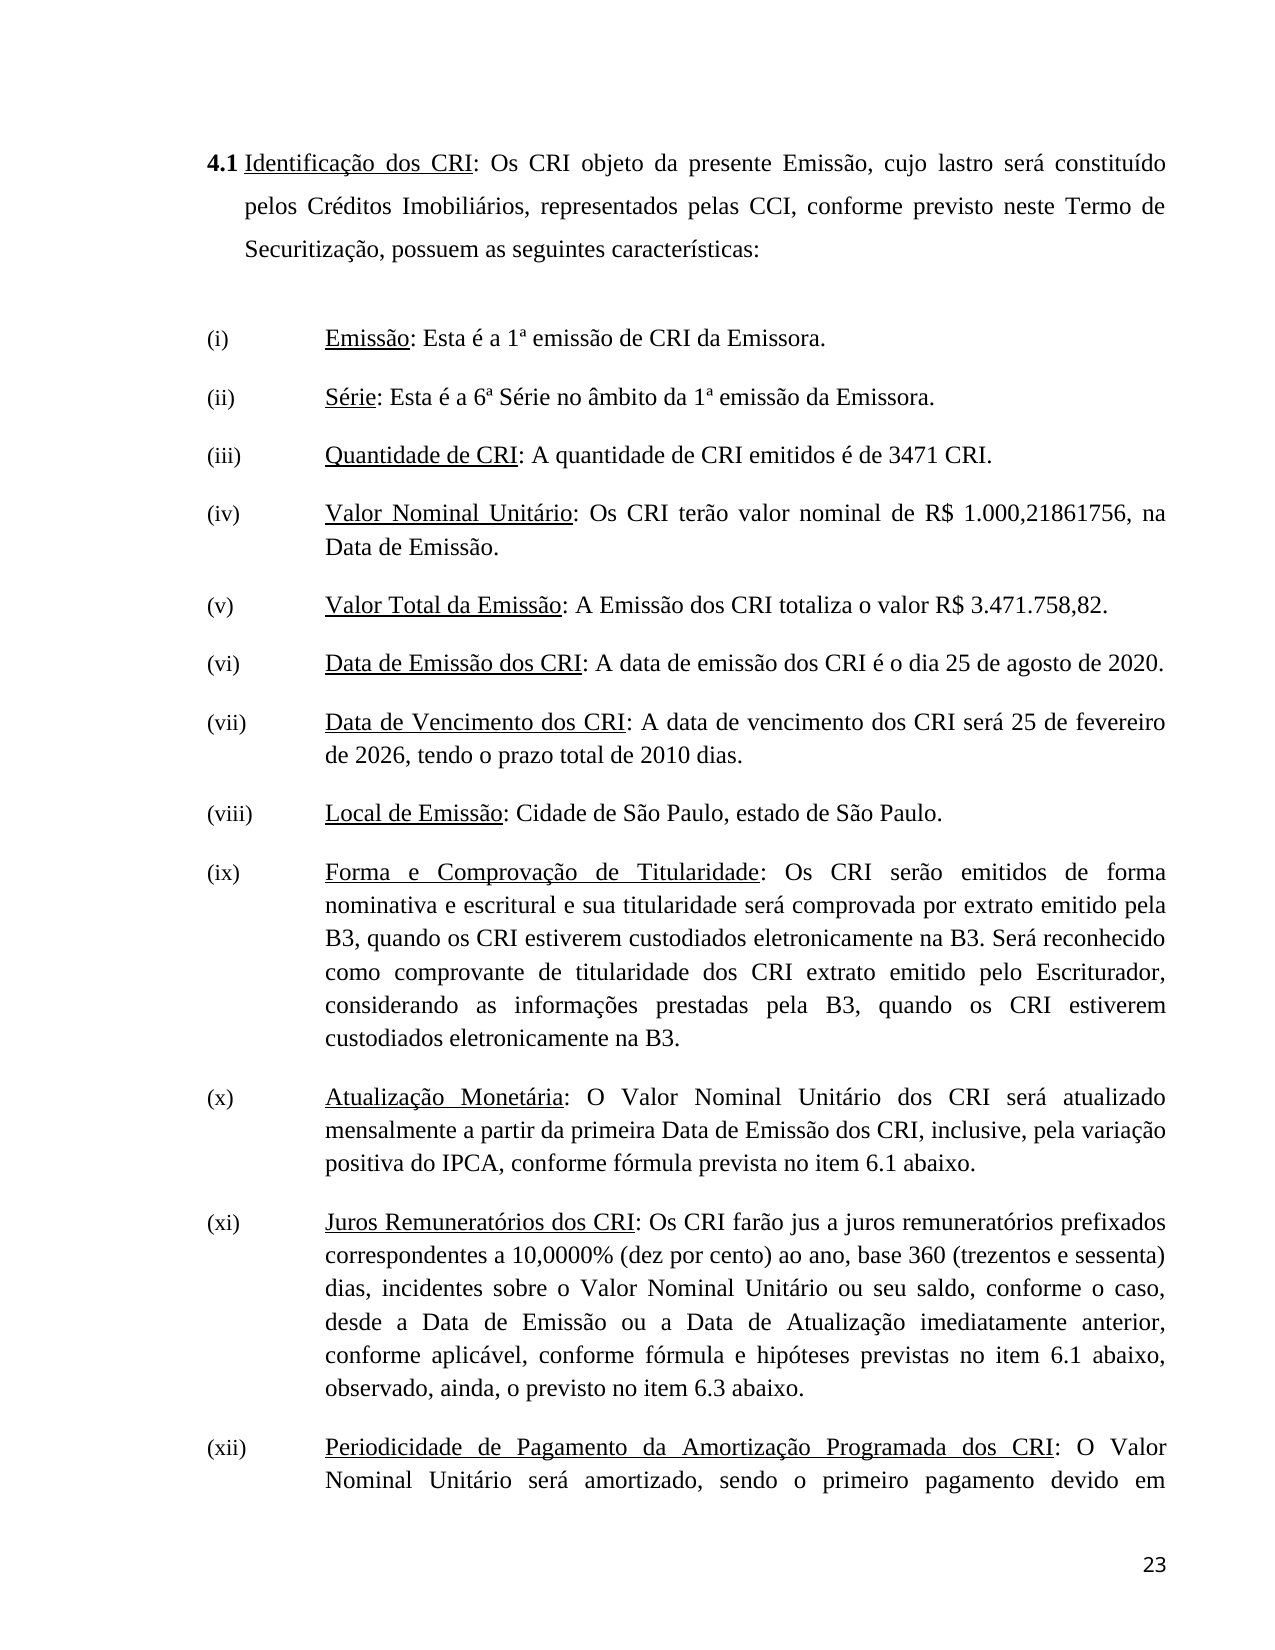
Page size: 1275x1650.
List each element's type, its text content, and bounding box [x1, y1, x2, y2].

list Forma e Comprovação de Titularidade: Os CRI serão emitidos de forma nominativa e escritural e sua titularidade será comprovada por extrato emitido pela B3, quando os CRI estiverem custodiados eletronicamente na B3. Será reconhecido como comprovante de titularidade dos CRI extrato emitido pelo Escriturador, considerando as informações prestadas pela B3, quando os CRI estiverem custodiados eletronicamente na B3. [207, 853, 1167, 1053]
list Valor Nominal Unitário: Os CRI terão valor nominal de R$ 1.000,21861756, na Data de Emissão. [207, 495, 1167, 562]
list Série: Esta é a 6ª Série no âmbito da 1ª emissão da Emissora. [207, 378, 1167, 412]
list Data de Emissão dos CRI: A data de emissão dos CRI é o dia 25 de agosto de 2020. [207, 645, 1167, 678]
list Juros Remuneratórios dos CRI: Os CRI farão jus a juros remuneratórios prefixados correspondentes a 10,0000% (dez por cento) ao ano, base 360 (trezentos e sessenta) dias, incidentes sobre o Valor Nominal Unitário ou seu saldo, conforme o caso, desde a Data de Emissão ou a Data de Atualização imediatamente anterior, conforme aplicável, conforme fórmula e hipóteses previstas no item 6.1 abaixo, observado, ainda, o previsto no item 6.3 abaixo. [207, 1203, 1167, 1403]
list Identificação dos CRI: Os CRI objeto da presente Emissão, cujo lastro será constituído pelos Créditos Imobiliários, representados pelas CCI, conforme previsto neste Termo de Securitização, possuem as seguintes características: [207, 148, 1167, 263]
list Data de Vencimento dos CRI: A data de vencimento dos CRI será 25 de fevereiro de 2026, tendo o prazo total de 2010 dias. [207, 703, 1167, 770]
list Quantidade de CRI: A quantidade de CRI emitidos é de 3471 CRI. [207, 437, 1167, 470]
list Local de Emissão: Cidade de São Paulo, estado de São Paulo. [207, 795, 1167, 828]
list Valor Total da Emissão: A Emissão dos CRI totaliza o valor R$ 3.471.758,82. [207, 587, 1167, 620]
list Atualização Monetária: O Valor Nominal Unitário dos CRI será atualizado mensalmente a partir da primeira Data de Emissão dos CRI, inclusive, pela variação positiva do IPCA, conforme fórmula prevista no item 6.1 abaixo. [207, 1078, 1167, 1178]
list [207, 1428, 1167, 1495]
list Emissão: Esta é a 1ª emissão de CRI da Emissora. [207, 320, 1167, 353]
